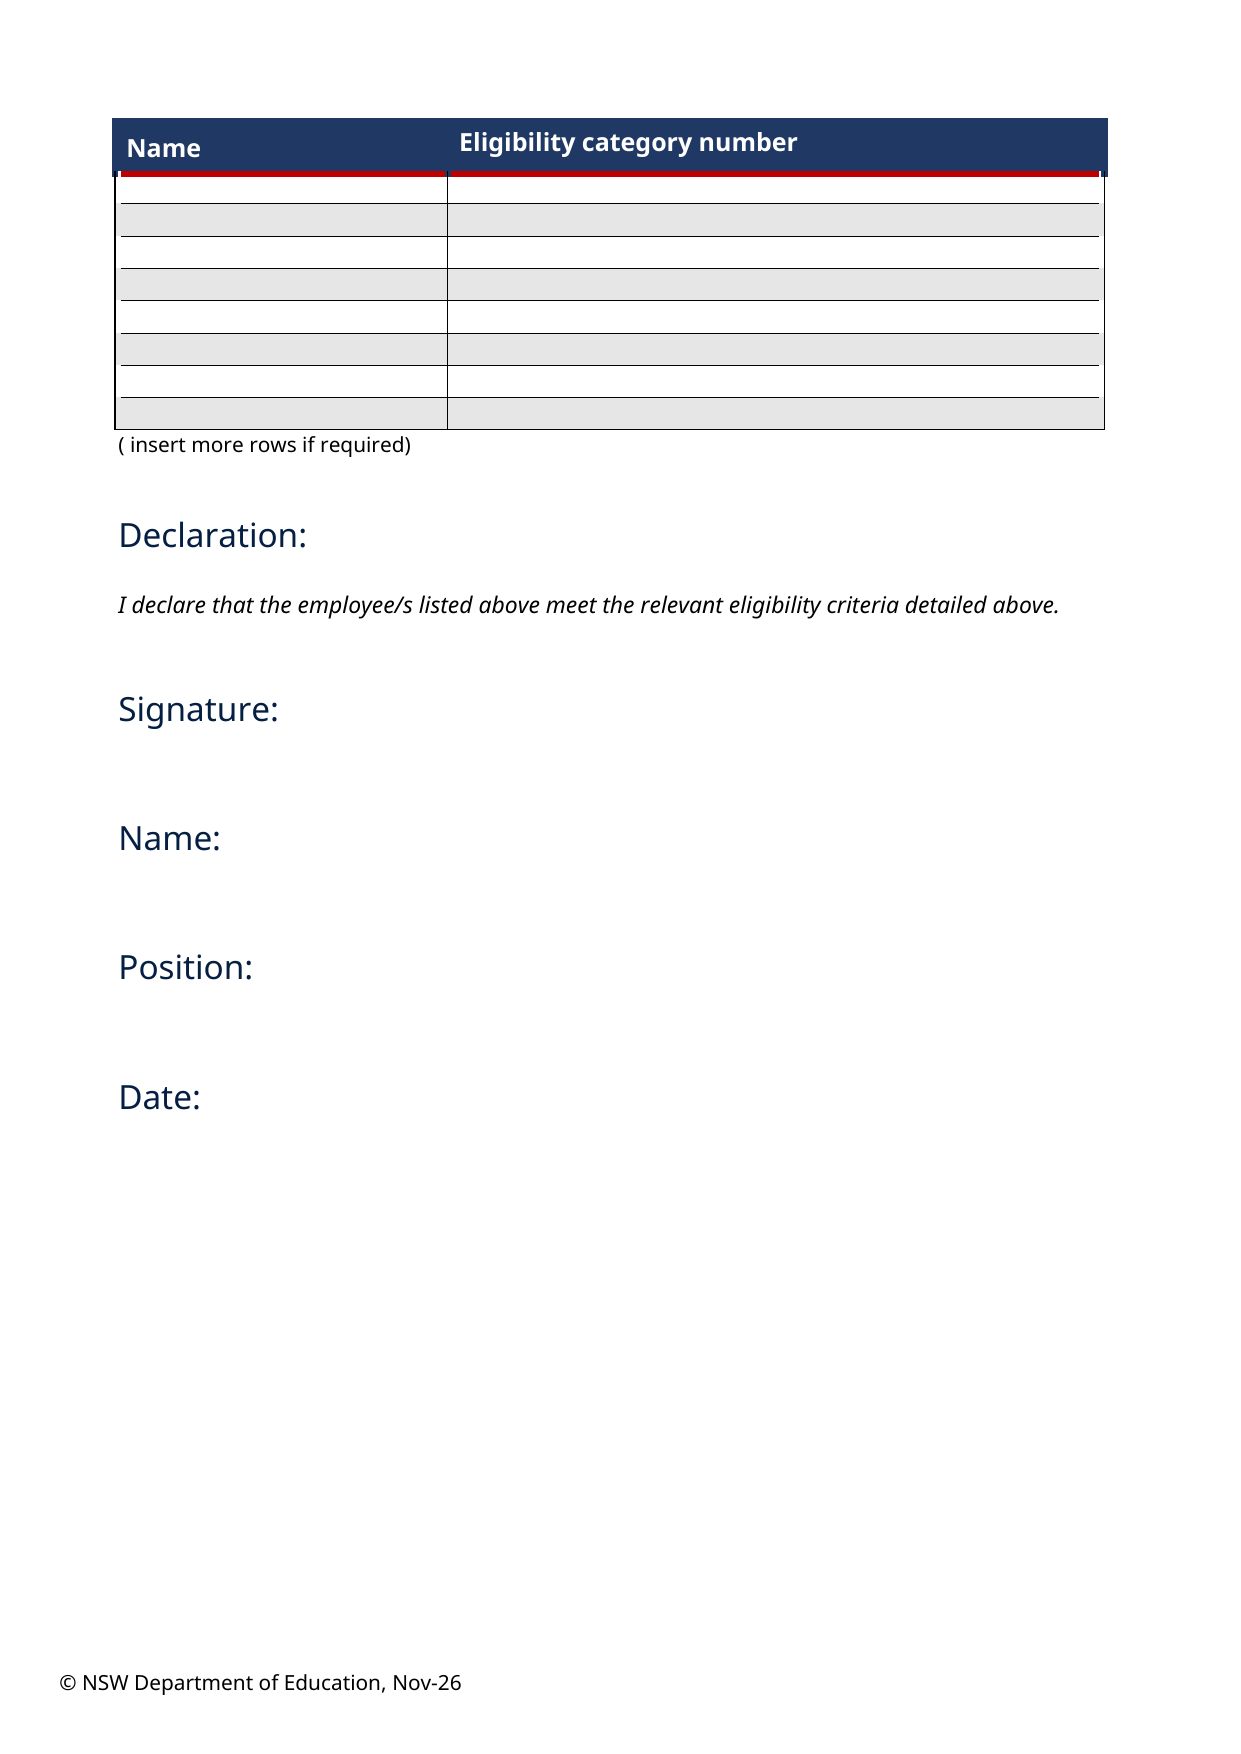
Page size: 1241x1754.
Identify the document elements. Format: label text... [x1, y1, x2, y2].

table_cell [116, 300, 447, 332]
subtitle Date: [118, 1073, 1122, 1119]
table_cell [116, 333, 447, 365]
table_cell [116, 397, 447, 429]
table_cell [448, 397, 1104, 429]
subtitle Signature: [118, 685, 1122, 731]
table_cell [448, 171, 1104, 203]
table_cell [448, 333, 1104, 365]
subtitle Name: [118, 815, 1122, 860]
table_cell [116, 365, 447, 397]
table_cell [448, 203, 1104, 236]
table_cell [448, 268, 1104, 300]
table_cell [448, 365, 1104, 397]
table_cell [448, 236, 1104, 268]
table_cell [116, 236, 447, 268]
table_cell [116, 171, 447, 203]
table_header Name [118, 124, 445, 171]
text ( insert more rows if required) [118, 430, 1122, 459]
table_header Eligibility category number [451, 124, 1101, 171]
table_cell [116, 268, 447, 300]
text I declare that the employee/s listed above meet the relevant eligibility criteria detailed above. [118, 588, 1122, 620]
table_cell [116, 203, 447, 236]
table_cell [448, 300, 1104, 332]
subtitle Position: [118, 944, 1122, 989]
subtitle Declaration: [118, 511, 1122, 557]
